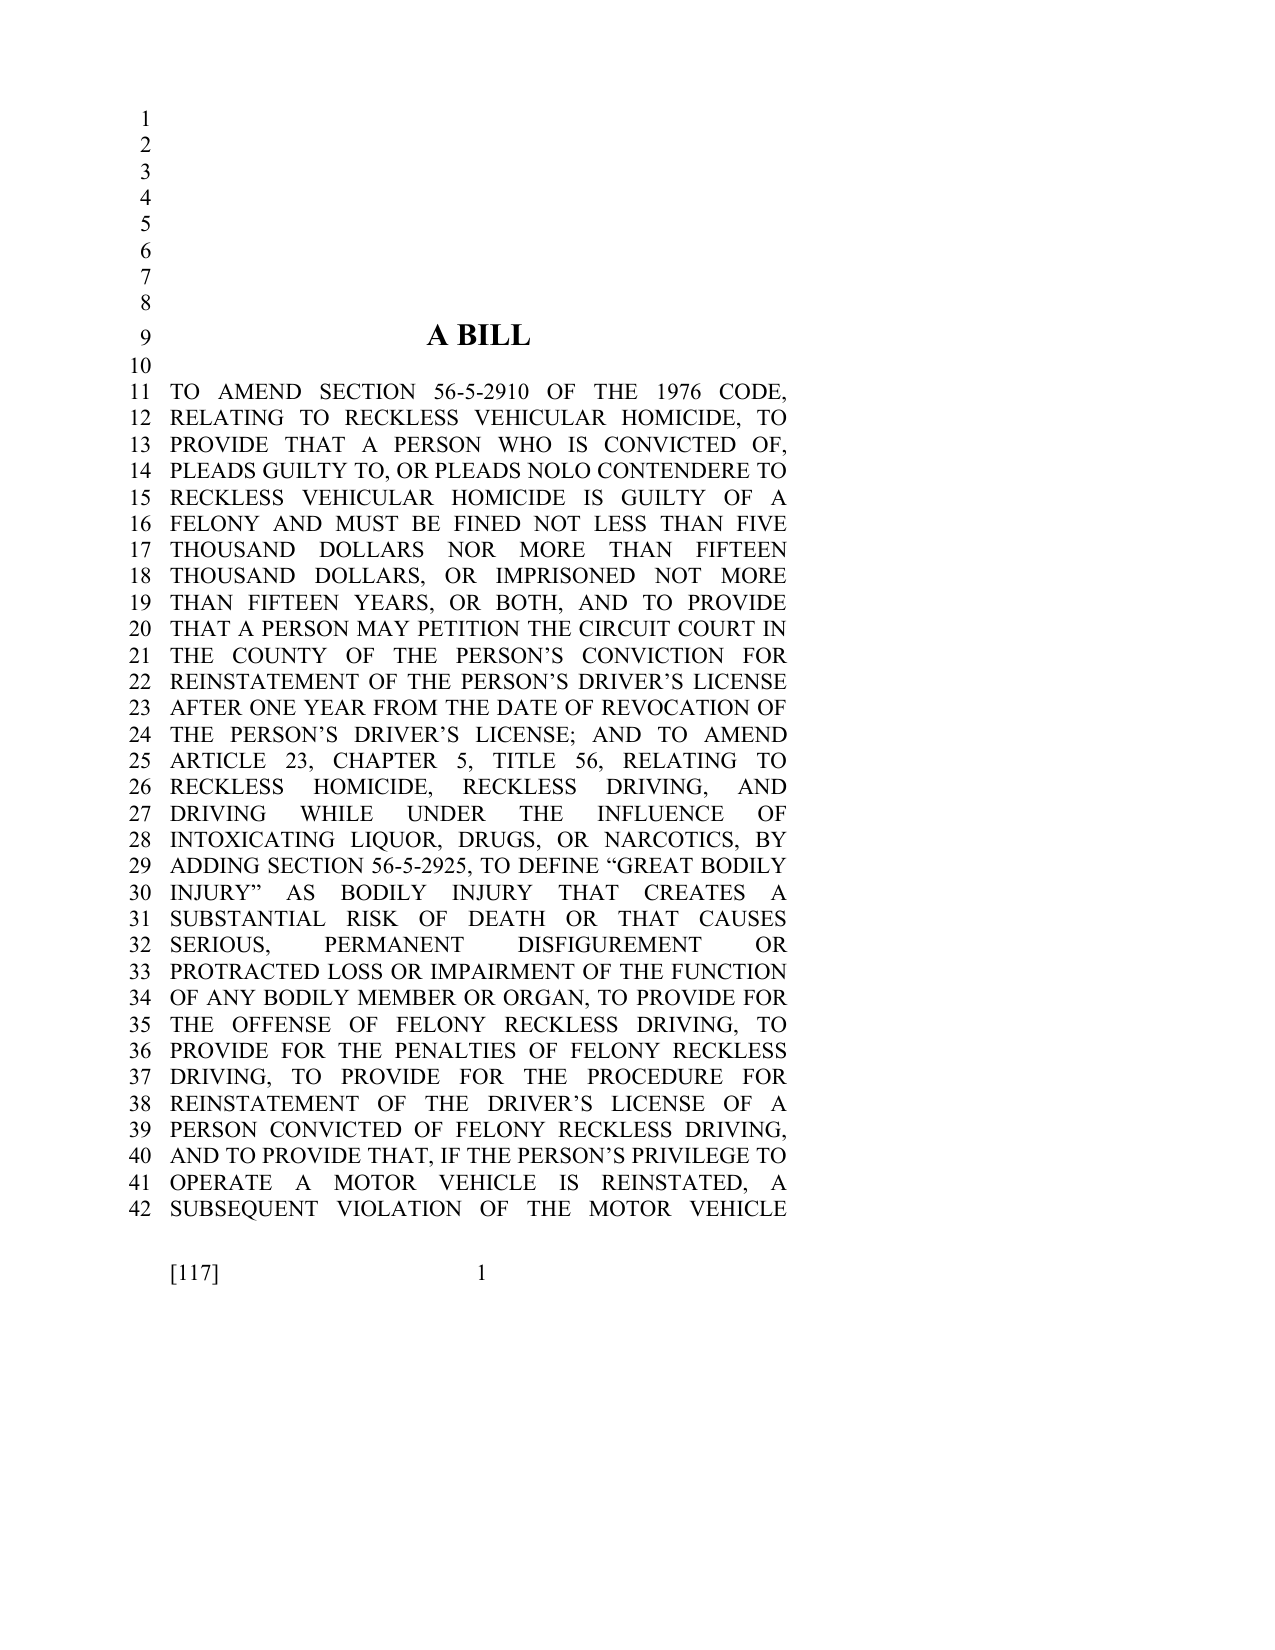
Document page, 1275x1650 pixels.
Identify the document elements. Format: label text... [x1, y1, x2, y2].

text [169, 378, 787, 1221]
text A BILL [169, 316, 787, 352]
